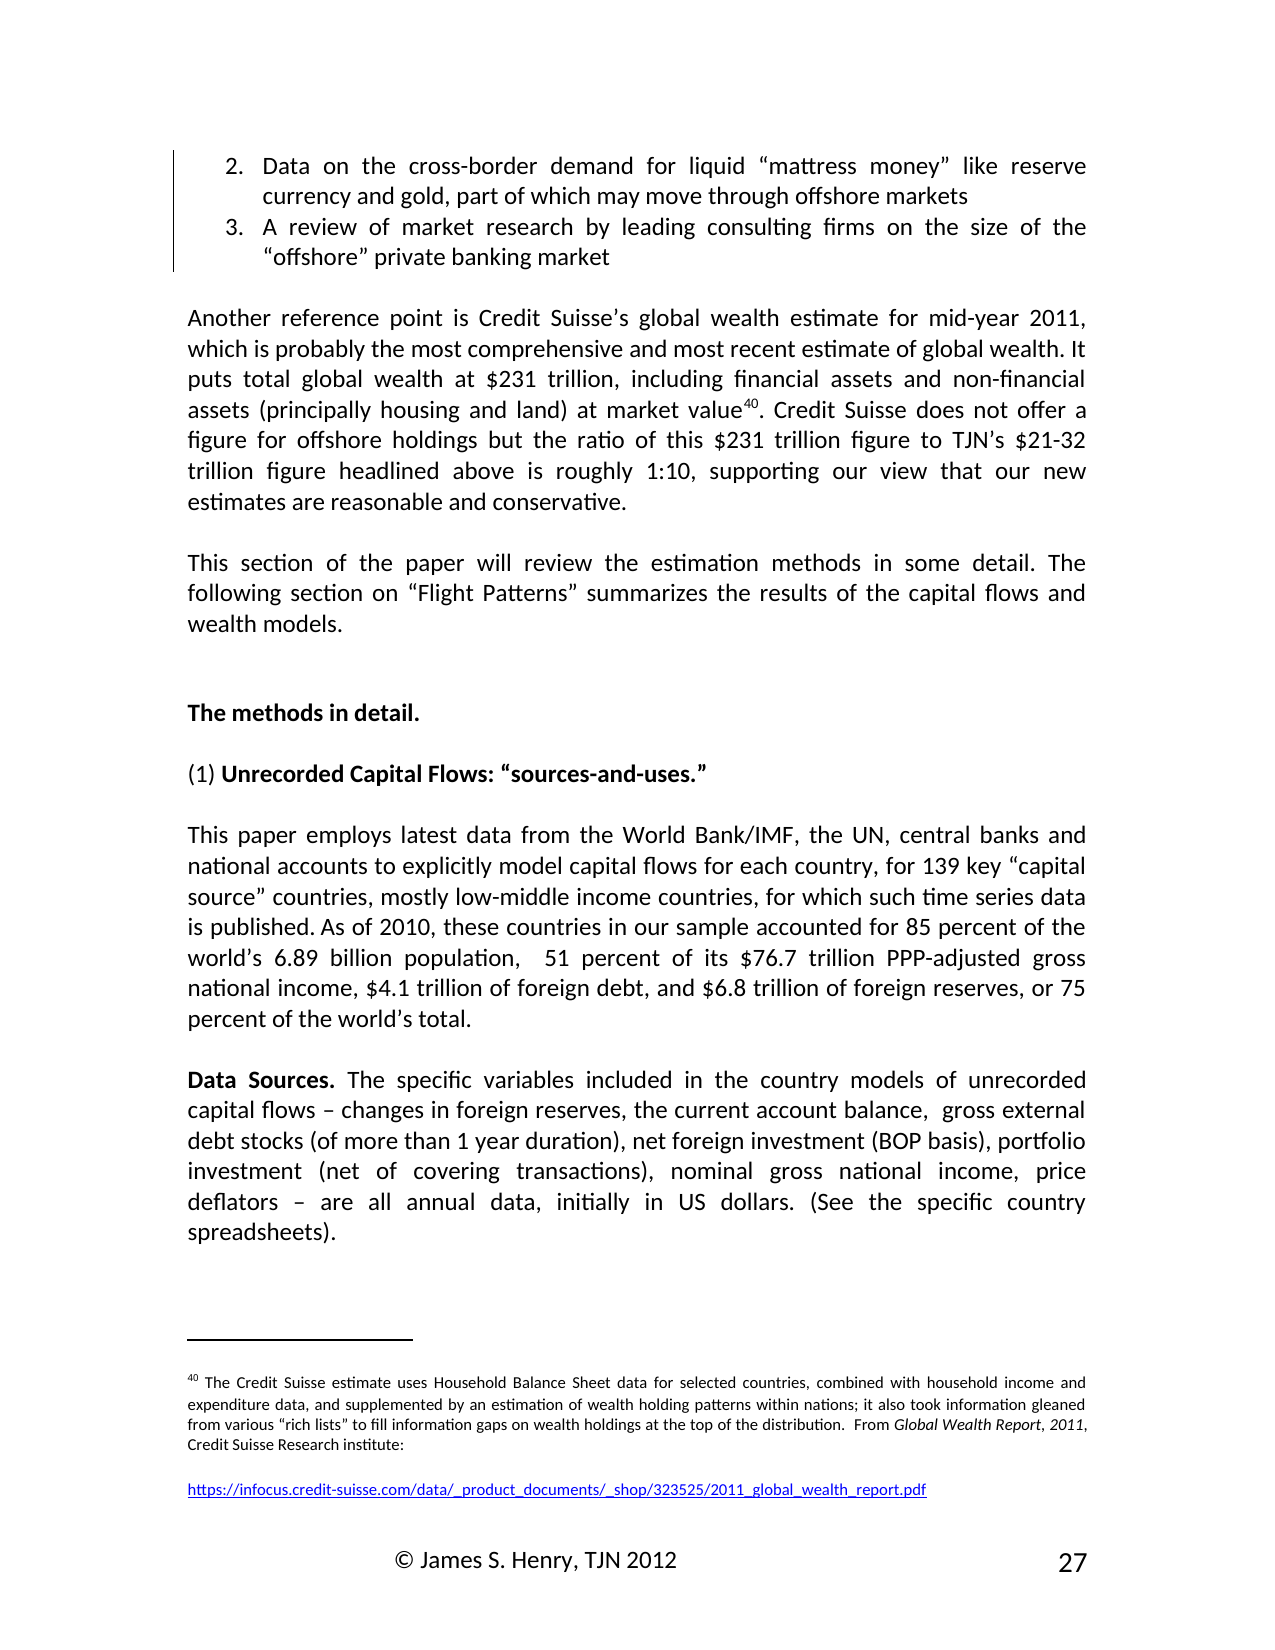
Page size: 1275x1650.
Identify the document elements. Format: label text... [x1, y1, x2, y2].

text The methods in detail. [187, 698, 1087, 728]
text Another reference point is Credit Suisse’s global wealth estimate for mid-year 2011, which is probably the most comprehensive and most recent estimate of global wealth. It puts total global wealth at $231 trillion, including financial assets and non-financial assets (principally housing and land) at market value. Credit Suisse does not offer a figure for offshore holdings but the ratio of this $231 trillion figure to TJN’s $21-32 trillion figure headlined above is roughly 1:10, supporting our view that our new estimates are reasonable and conservative. [187, 303, 1087, 516]
list A review of market research by leading consulting firms on the size of the “offshore” private banking market [225, 211, 1087, 272]
text This section of the paper will review the estimation methods in some detail. The following section on “Flight Patterns” summarizes the results of the capital flows and wealth models. [187, 547, 1087, 638]
text (1) Unrecorded Capital Flows: “sources-and-uses.” [187, 759, 1087, 789]
list Data on the cross-border demand for liquid “mattress money” like reserve currency and gold, part of which may move through offshore markets [225, 150, 1087, 211]
text Data Sources. The specific variables included in the country models of unrecorded capital flows – changes in foreign reserves, the current account balance, gross external debt stocks (of more than 1 year duration), net foreign investment (BOP basis), portfolio investment (net of covering transactions), nominal gross national income, price deflators – are all annual data, initially in US dollars. (See the specific country spreadsheets). [187, 1064, 1087, 1247]
text This paper employs latest data from the World Bank/IMF, the UN, central banks and national accounts to explicitly model capital flows for each country, for 139 key “capital source” countries, mostly low-middle income countries, for which such time series data is published. As of 2010, these countries in our sample accounted for 85 percent of the world’s 6.89 billion population, 51 percent of its $76.7 trillion PPP-adjusted gross national income, $4.1 trillion of foreign debt, and $6.8 trillion of foreign reserves, or 75 percent of the world’s total. [187, 789, 1087, 1033]
